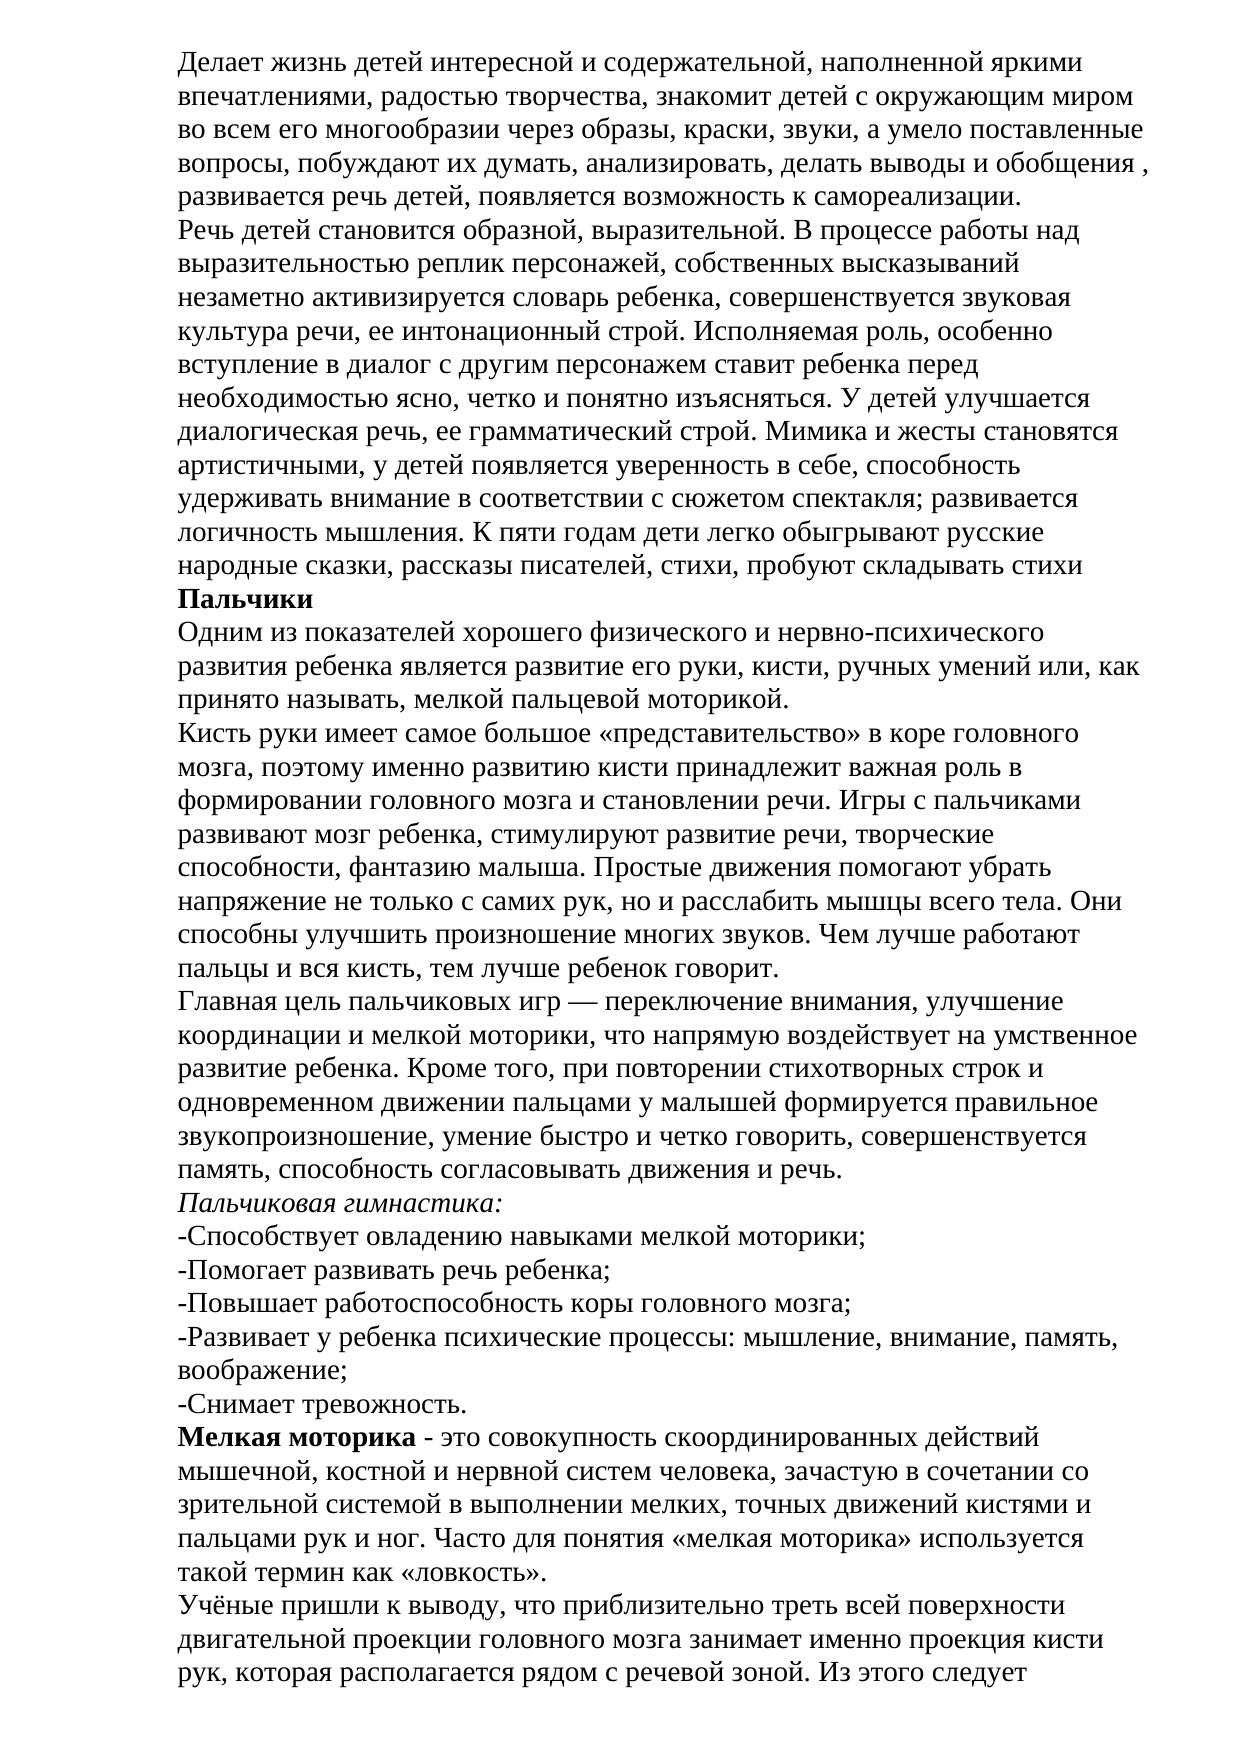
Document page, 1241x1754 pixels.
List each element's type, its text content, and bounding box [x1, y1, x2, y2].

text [177, 1587, 1152, 1688]
text Делает жизнь детей интересной и содержательной, наполненной яркими впечатлениями, радостью творчества, знакомит детей с окружающим миром во всем его многообразии через образы, краски, звуки, а умело поставленные вопросы, побуждают их думать, анализировать, делать выводы и обобщения , развивается речь детей, появляется возможность к самореализации. [177, 44, 1152, 212]
text Главная цель пальчиковых игр — переключение внимания, улучшение координации и мелкой моторики, что напрямую воздействует на умственное развитие ребенка. Кроме того, при повторении стихотворных строк и одновременном движении пальцами у малышей формируется правильное звукопроизношение, умение быстро и четко говорить, совершенствуется память, способность согласовывать движения и речь. [177, 983, 1152, 1185]
text Пальчики [177, 581, 1152, 614]
text Пальчиковая гимнастика: -Способствует овладению навыками мелкой моторики; -Помогает развивать речь ребенка; -Повышает работоспособность коры головного мозга; -Развивает у ребенка психические процессы: мышление, внимание, память, воображение; -Снимает тревожность. [177, 1185, 1152, 1419]
text Мелкая моторика - это совокупность скоординированных действий мышечной, костной и нервной систем человека, зачастую в сочетании со зрительной системой в выполнении мелких, точных движений кистями и пальцами рук и ног. Часто для понятия «мелкая моторика» используется такой термин как «ловкость». [177, 1419, 1152, 1587]
text Речь детей становится образной, выразительной. В процессе работы над выразительностью реплик персонажей, собственных высказываний незаметно активизируется словарь ребенка, совершенствуется звуковая культура речи, ее интонационный строй. Исполняемая роль, особенно вступление в диалог с другим персонажем ставит ребенка перед необходимостью ясно, четко и понятно изъясняться. У детей улучшается диалогическая речь, ее грамматический строй. Мимика и жесты становятся артистичными, у детей появляется уверенность в себе, способность удерживать внимание в соответствии с сюжетом спектакля; развивается логичность мышления. К пяти годам дети легко обыгрывают русские народные сказки, рассказы писателей, стихи, пробуют складывать стихи [177, 212, 1152, 581]
text Одним из показателей хорошего физического и нервно-психического развития ребенка является развитие его руки, кисти, ручных умений или, как принято называть, мелкой пальцевой моторикой. Кисть руки имеет самое большое «представительство» в коре головного мозга, поэтому именно развитию кисти принадлежит важная роль в формировании головного мозга и становлении речи. Игры с пальчиками развивают мозг ребенка, стимулируют развитие речи, творческие способности, фантазию малыша. Простые движения помогают убрать напряжение не только с самих рук, но и расслабить мышцы всего тела. Они способны улучшить произношение многих звуков. Чем лучше работают пальцы и вся кисть, тем лучше ребенок говорит. [177, 614, 1152, 983]
